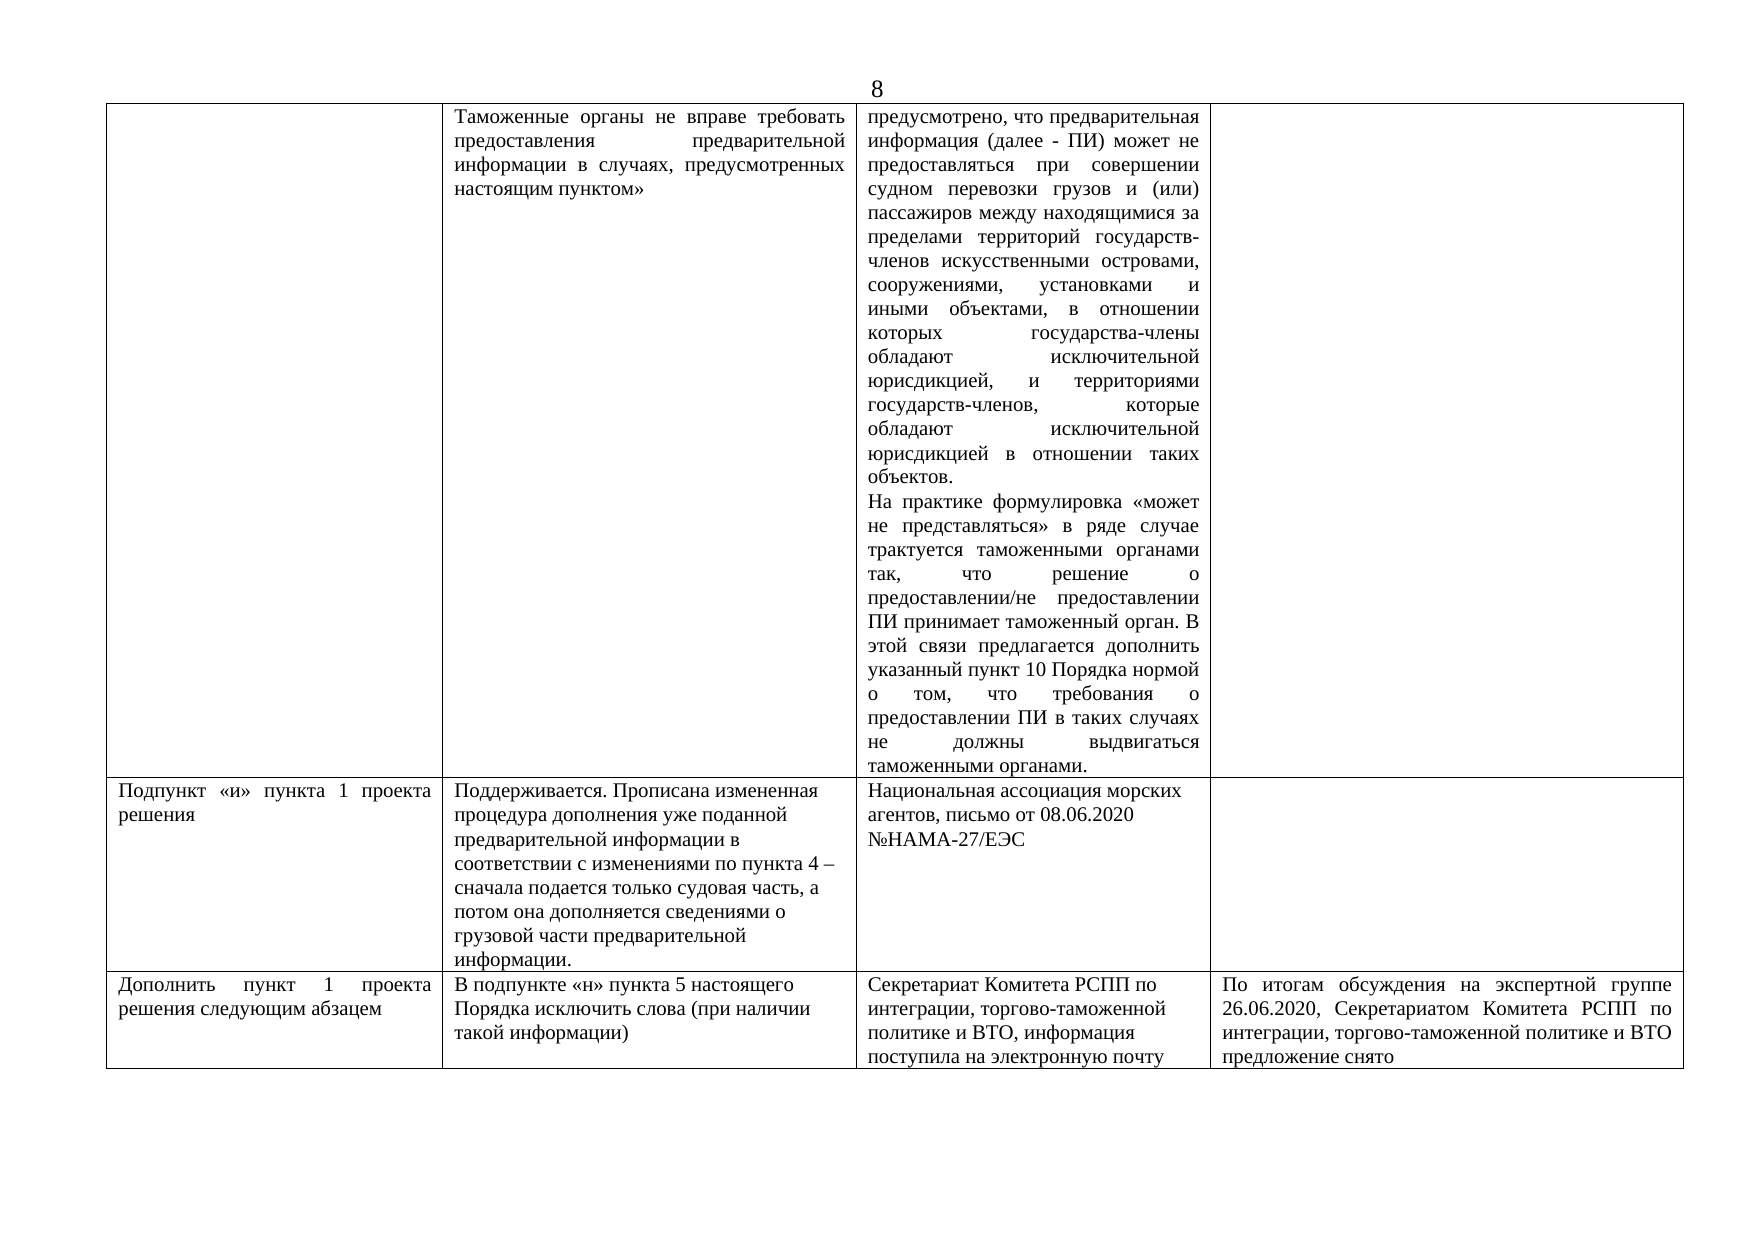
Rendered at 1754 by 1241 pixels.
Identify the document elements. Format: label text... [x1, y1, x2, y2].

table_cell В подпункте «н» пункта 5 настоящего Порядка исключить слова (при наличии такой информации) [443, 972, 856, 1068]
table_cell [443, 104, 856, 777]
table_cell [1211, 778, 1683, 971]
table_cell По итогам обсуждения на экспертной группе 26.06.2020, Секретариатом Комитета РСПП по интеграции, торгово-таможенной политике и ВТО предложение снято [1211, 972, 1683, 1068]
table_cell Поддерживается. Прописана измененная процедура дополнения уже поданной предварительной информации в соответствии с изменениями по пункта 4 – сначала подается только судовая часть, а потом она дополняется сведениями о грузовой части предварительной информации. [443, 778, 856, 971]
table_cell Дополнить пункт 1 проекта решения следующим абзацем [107, 972, 442, 1068]
table_cell Национальная ассоциация морских агентов, письмо от 08.06.2020 №НАМА-27/ЕЭС [857, 778, 1210, 971]
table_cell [1211, 104, 1683, 777]
table_cell Секретариат Комитета РСПП по интеграции, торгово-таможенной политике и ВТО, информация поступила на электронную почту [857, 972, 1210, 1068]
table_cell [857, 104, 1210, 777]
table_cell Подпункт «и» пункта 1 проекта решения [107, 778, 442, 971]
